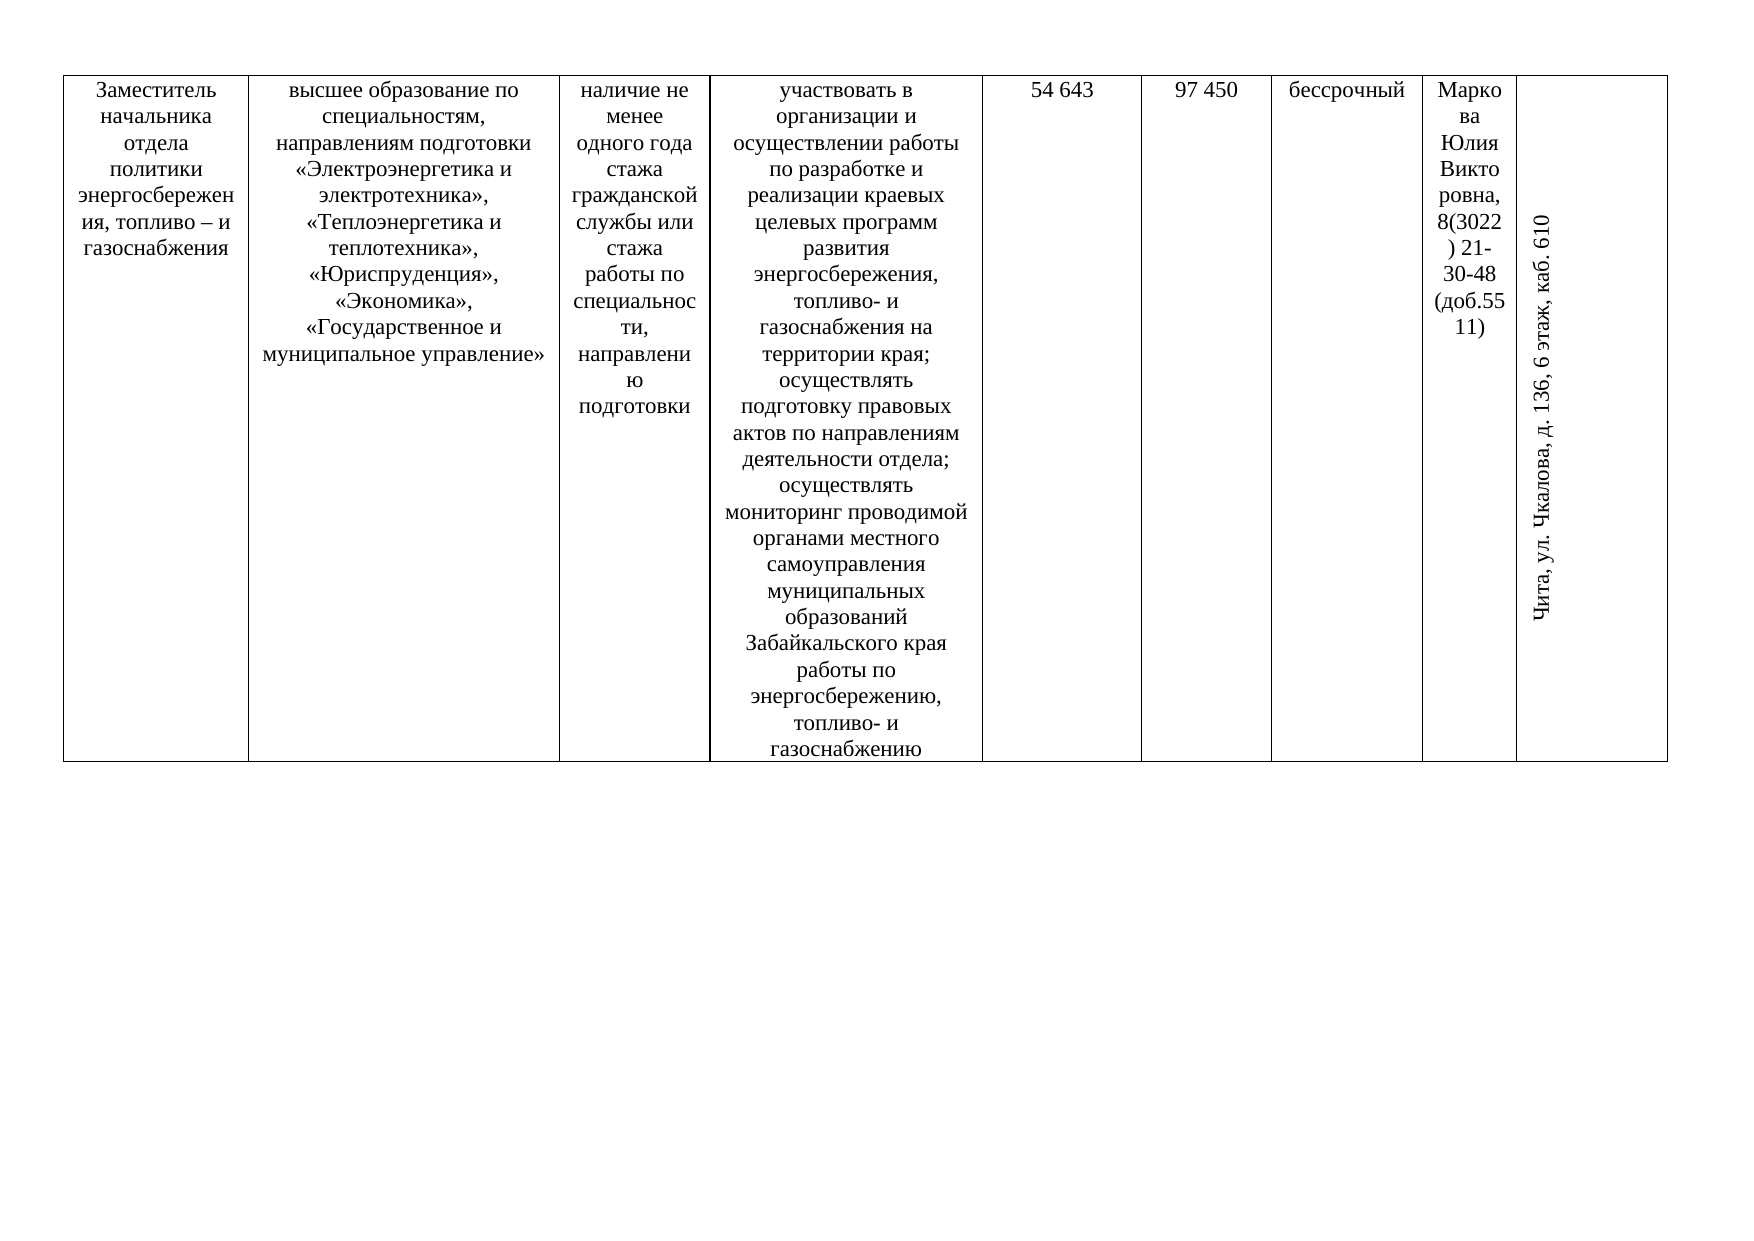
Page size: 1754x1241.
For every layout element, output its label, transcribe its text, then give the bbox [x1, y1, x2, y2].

table_cell 97 450 [1142, 76, 1271, 761]
table_cell Чита, ул. Чкалова, д. 136, 6 этаж, каб. 610 [1517, 76, 1667, 761]
table_cell участвовать в организации и осуществлении работы по разработке и реализации краевых целевых программ развития энергосбережения, топливо- и газоснабжения на территории края; осуществлять подготовку правовых актов по направлениям деятельности отдела; осуществлять мониторинг проводимой органами местного самоуправления муниципальных образований Забайкальского края работы по энергосбережению, топливо- и газоснабжению [711, 76, 982, 761]
table_cell Маркова Юлия Викторовна, 8(3022) 21-30-48 (доб.5511) [1423, 76, 1516, 761]
table_cell наличие не менее одного года стажа гражданской службы или стажа работы по специальности, направлению подготовки [560, 76, 709, 761]
table_cell высшее образование по специальностям, направлениям подготовки «Электроэнергетика и электротехника», «Теплоэнергетика и теплотехника», «Юриспруденция», «Экономика», «Государственное и муниципальное управление» [249, 76, 559, 761]
table_cell бессрочный [1272, 76, 1422, 761]
table_cell Заместитель начальника отдела политики энергосбережения, топливо – и газоснабжения [64, 76, 248, 761]
table_cell 54 643 [983, 76, 1141, 761]
